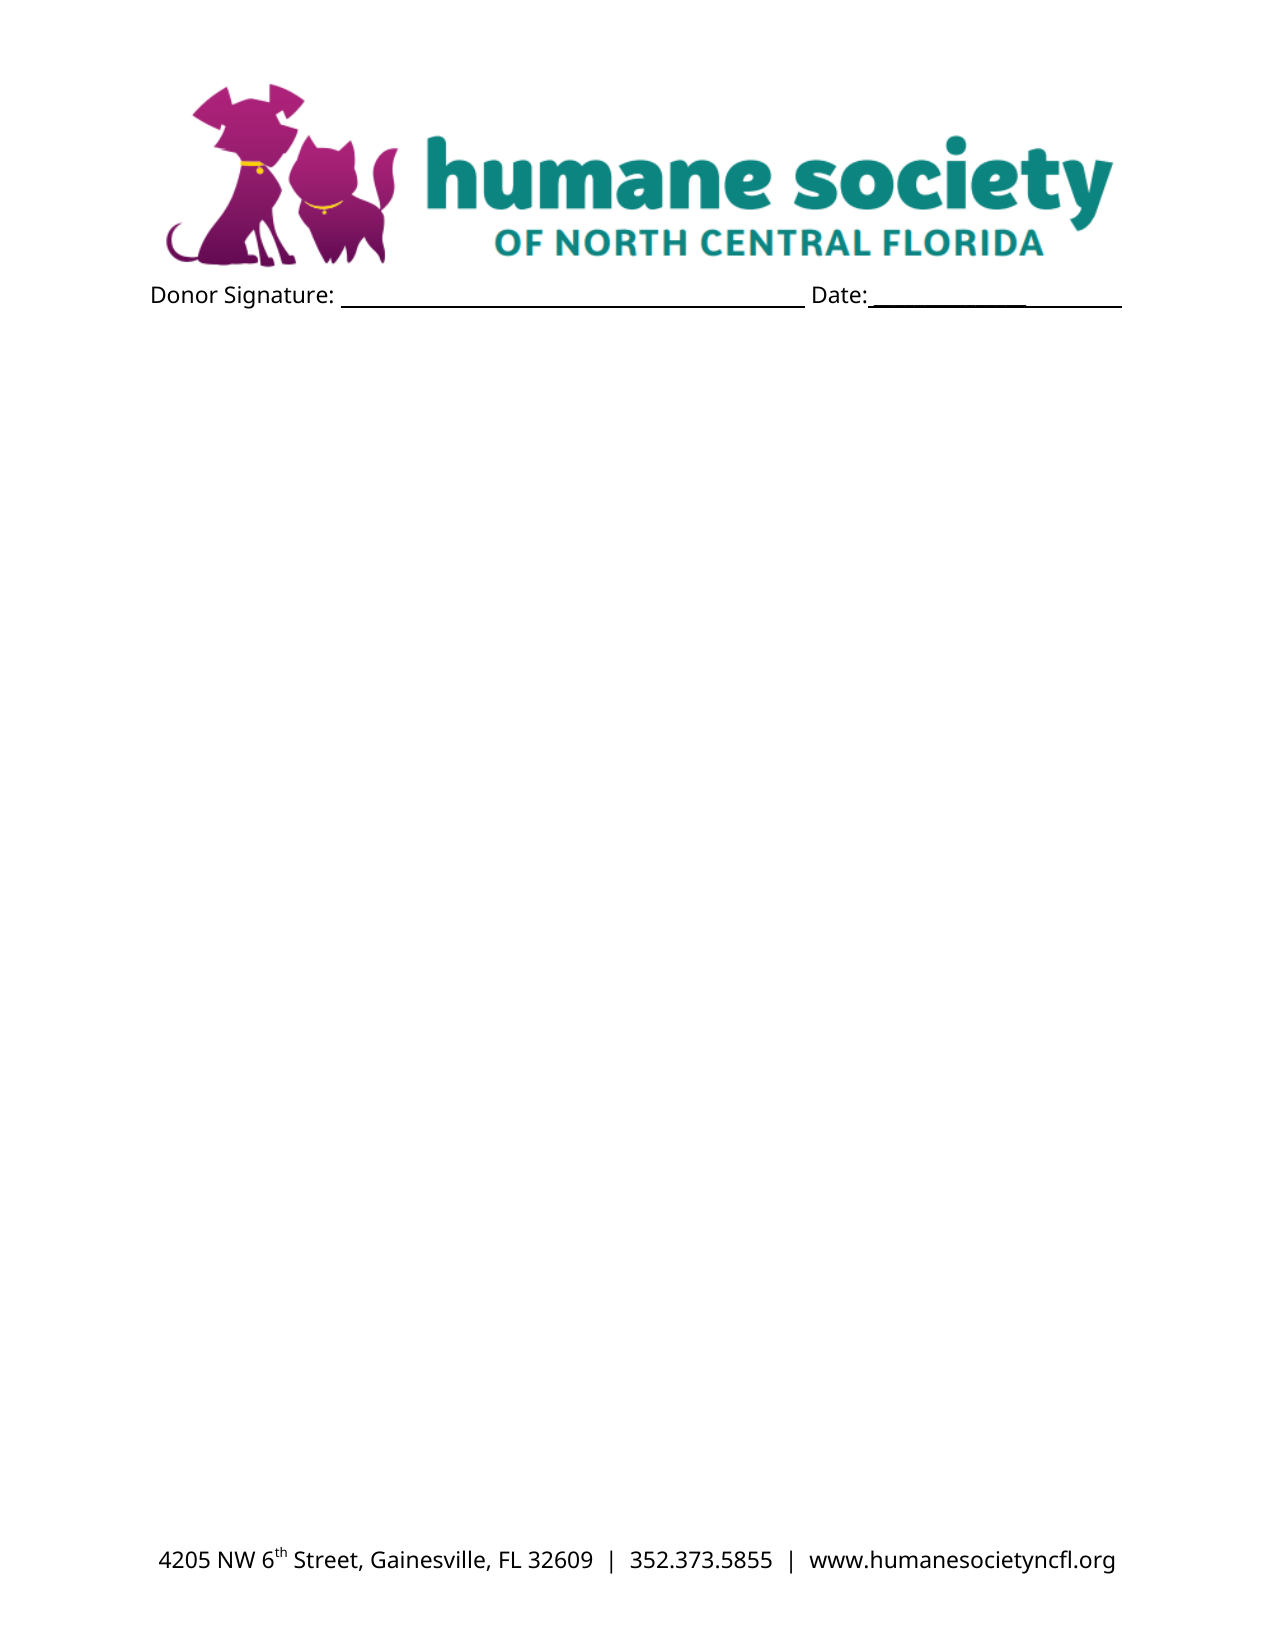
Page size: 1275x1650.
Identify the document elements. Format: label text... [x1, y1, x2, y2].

picture [150, 75, 1125, 280]
text Donor Signature: Date: _______________ [150, 280, 1125, 347]
